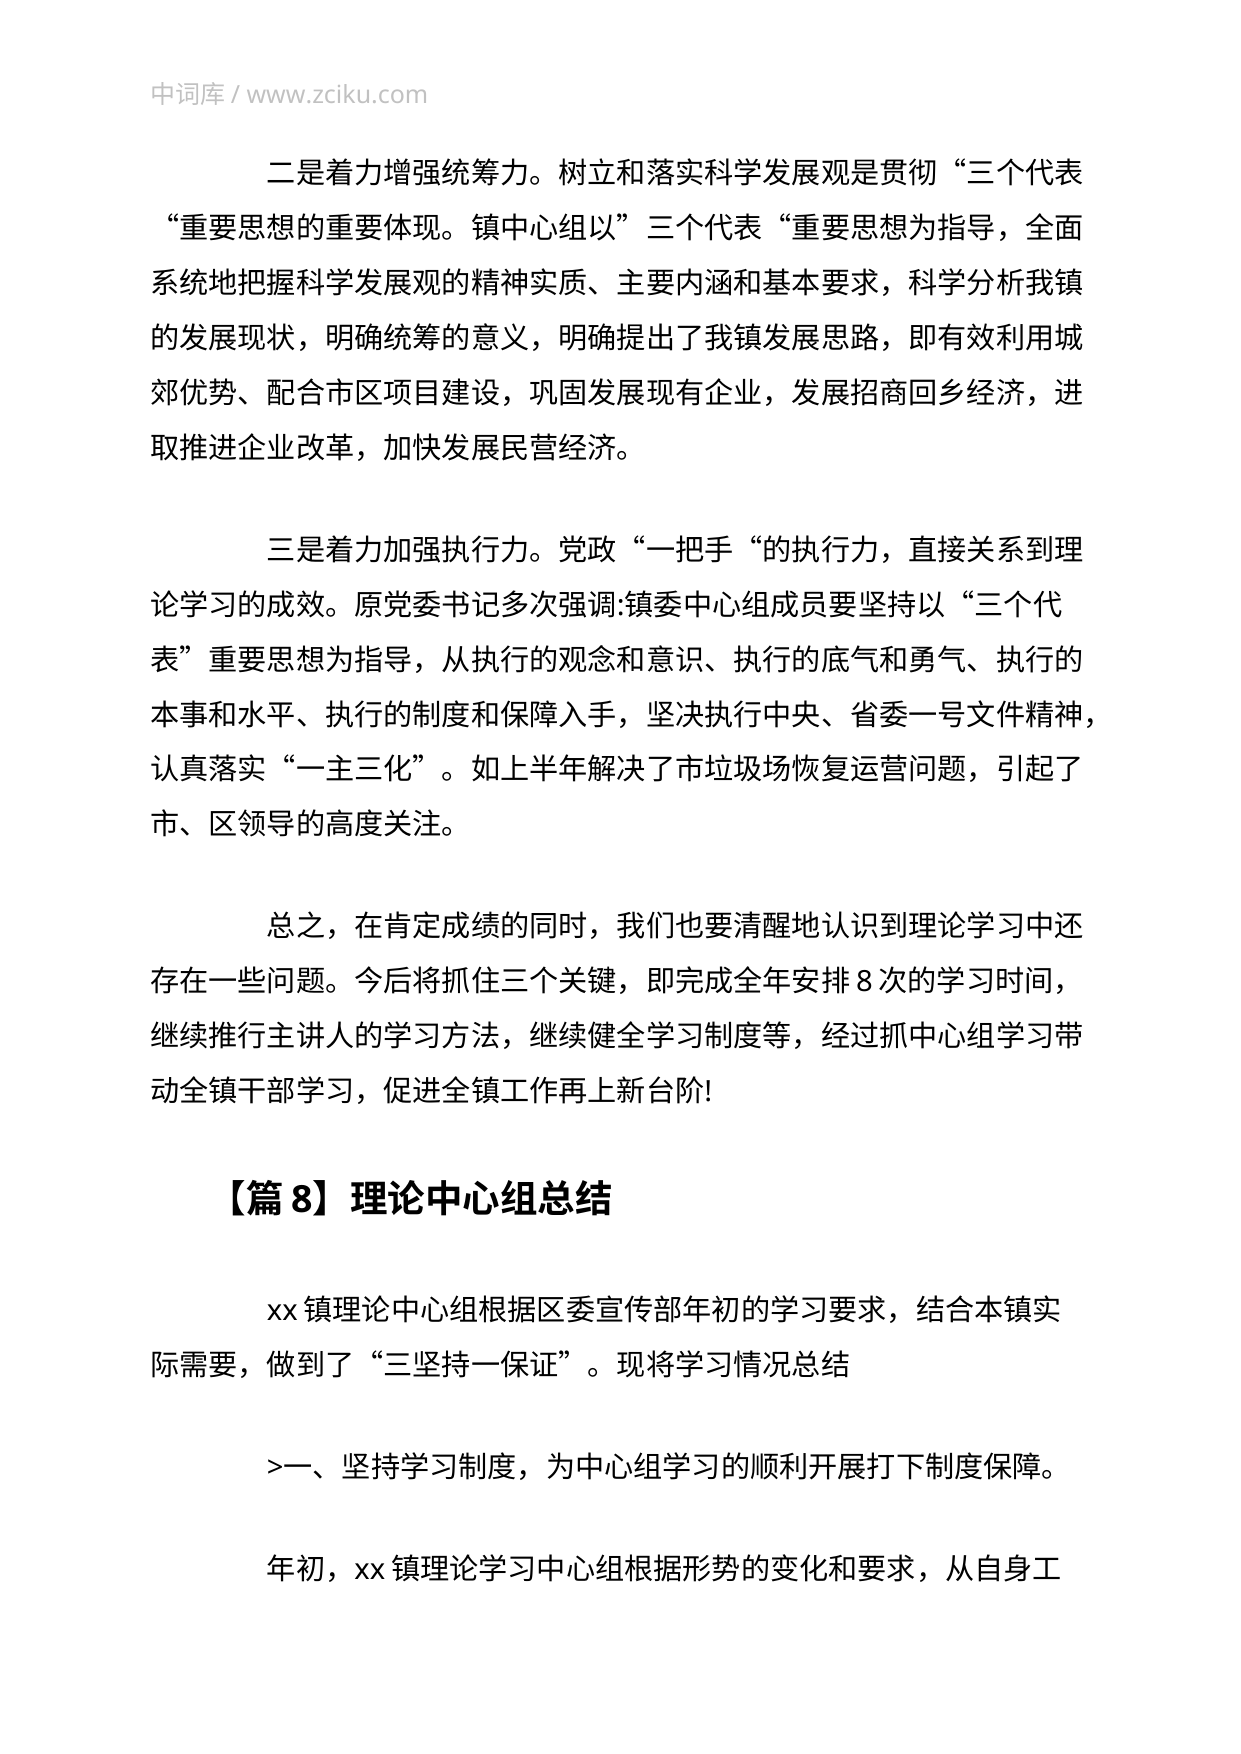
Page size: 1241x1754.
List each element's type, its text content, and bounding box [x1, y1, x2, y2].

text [150, 1546, 1090, 1588]
text >一、坚持学习制度，为中心组学习的顺利开展打下制度保障。 [150, 1444, 1090, 1486]
text 三是着力加强执行力。党政“一把手“的执行力，直接关系到理论学习的成效。原党委书记多次强调:镇委中心组成员要坚持以“三个代表”重要思想为指导，从执行的观念和意识、执行的底气和勇气、执行的本事和水平、执行的制度和保障入手，坚决执行中央、省委一号文件精神，认真落实“一主三化”。如上半年解决了市垃圾场恢复运营问题，引起了市、区领导的高度关注。 [150, 526, 1090, 843]
text 总之，在肯定成绩的同时，我们也要清醒地认识到理论学习中还存在一些问题。今后将抓住三个关键，即完成全年安排8次的学习时间，继续推行主讲人的学习方法，继续健全学习制度等，经过抓中心组学习带动全镇干部学习，促进全镇工作再上新台阶! [150, 903, 1090, 1110]
text 【篇8】理论中心组总结 [150, 1169, 1090, 1224]
text xx镇理论中心组根据区委宣传部年初的学习要求，结合本镇实际需要，做到了“三坚持一保证”。现将学习情况总结 [150, 1287, 1090, 1384]
text 二是着力增强统筹力。树立和落实科学发展观是贯彻“三个代表“重要思想的重要体现。镇中心组以”三个代表“重要思想为指导，全面系统地把握科学发展观的精神实质、主要内涵和基本要求，科学分析我镇的发展现状，明确统筹的意义，明确提出了我镇发展思路，即有效利用城郊优势、配合市区项目建设，巩固发展现有企业，发展招商回乡经济，进取推进企业改革，加快发展民营经济。 [150, 150, 1090, 467]
